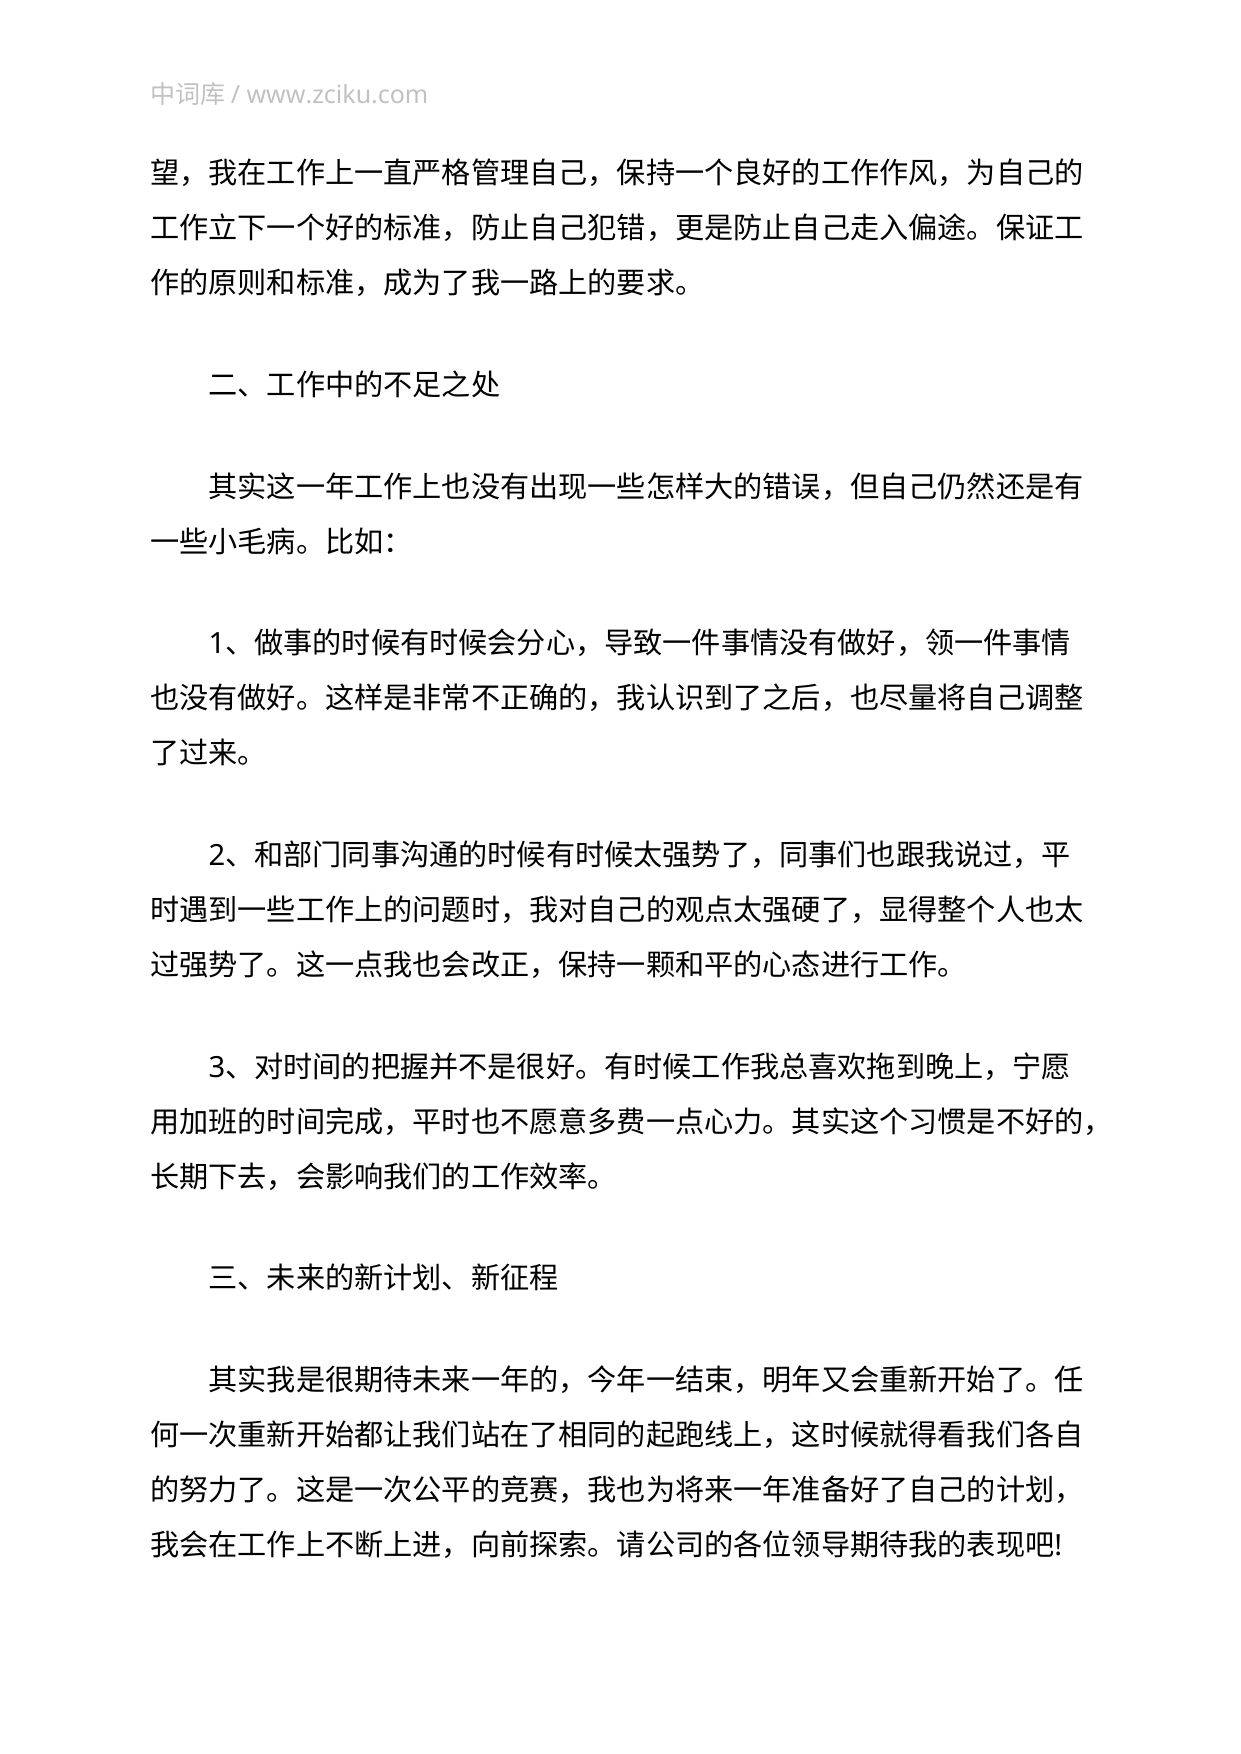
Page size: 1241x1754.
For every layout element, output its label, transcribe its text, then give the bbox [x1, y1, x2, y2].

text 2、和部门同事沟通的时候有时候太强势了，同事们也跟我说过，平时遇到一些工作上的问题时，我对自己的观点太强硬了，显得整个人也太过强势了。这一点我也会改正，保持一颗和平的心态进行工作。 [150, 832, 1090, 984]
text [150, 150, 1090, 302]
text 1、做事的时候有时候会分心，导致一件事情没有做好，领一件事情也没有做好。这样是非常不正确的，我认识到了之后，也尽量将自己调整了过来。 [150, 620, 1090, 772]
text 其实这一年工作上也没有出现一些怎样大的错误，但自己仍然还是有一些小毛病。比如： [150, 463, 1090, 561]
text 二、工作中的不足之处 [150, 362, 1090, 404]
text 3、对时间的把握并不是很好。有时候工作我总喜欢拖到晚上，宁愿用加班的时间完成，平时也不愿意多费一点心力。其实这个习惯是不好的，长期下去，会影响我们的工作效率。 [150, 1043, 1090, 1196]
text 其实我是很期待未来一年的，今年一结束，明年又会重新开始了。任何一次重新开始都让我们站在了相同的起跑线上，这时候就得看我们各自的努力了。这是一次公平的竞赛，我也为将来一年准备好了自己的计划，我会在工作上不断上进，向前探索。请公司的各位领导期待我的表现吧! [150, 1357, 1090, 1564]
text 三、未来的新计划、新征程 [150, 1255, 1090, 1297]
